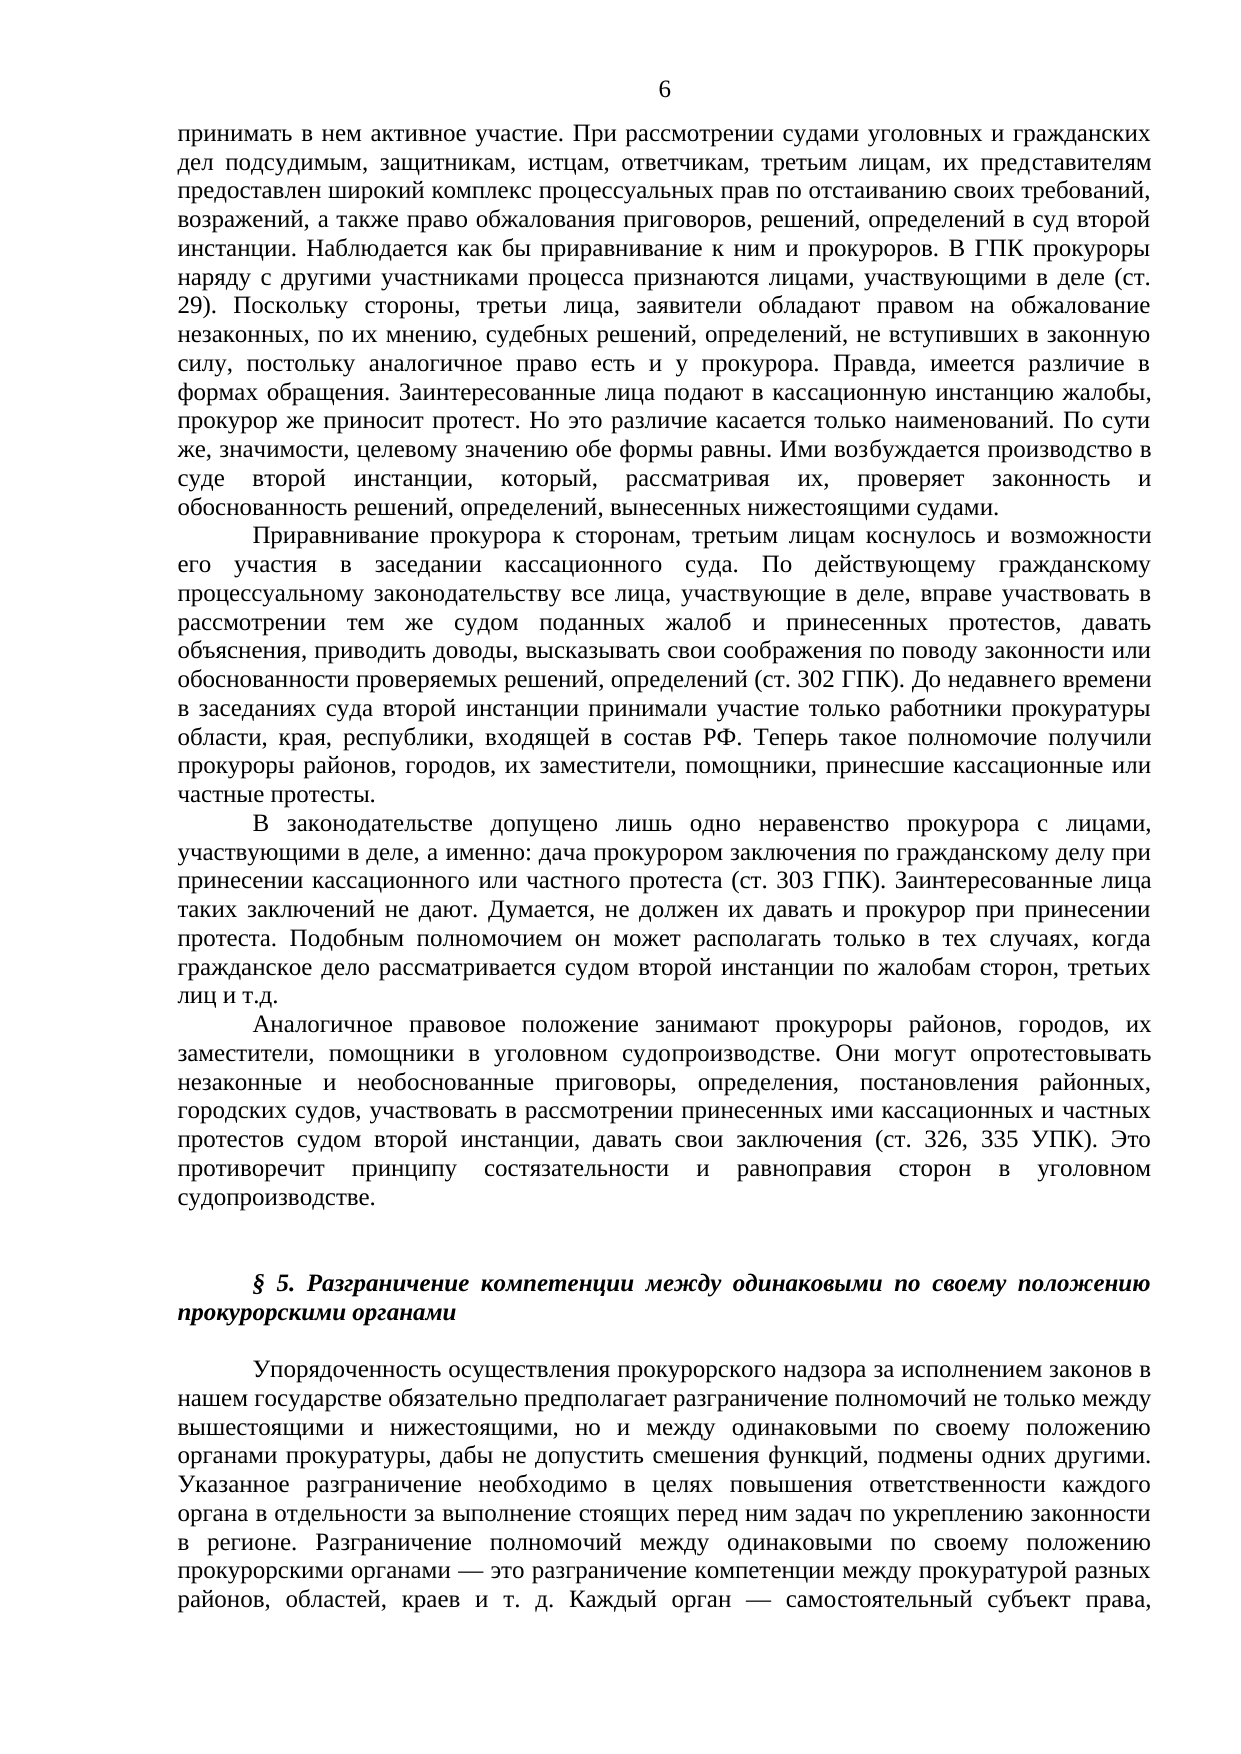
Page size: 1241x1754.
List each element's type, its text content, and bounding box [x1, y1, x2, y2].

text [177, 118, 1152, 521]
text В законодательстве допущено лишь одно неравенство прокурора с лицами, участвующими в деле, а именно: дача прокурором заключения по гражданскому делу при принесении кассационного или частного протеста (ст. 303 ГПК). Заинтересованные лица таких заключений не дают. Думается, не должен их давать и прокурор при принесении протеста. Подобным полномочием он может располагать только в тех случаях, когда гражданское дело рассматривается судом второй инстанции по жалобам сторон, третьих лиц и т.д. [177, 808, 1152, 1009]
text Приравнивание прокурора к сторонам, третьим лицам коснулось и возможности его участия в заседании кассационного суда. По действующему гражданскому процессуальному законодательству все лица, участвующие в деле, вправе участвовать в рассмотрении тем же судом поданных жалоб и принесенных протестов, давать объяснения, приводить доводы, высказывать свои соображения по поводу законности или обоснованности проверяемых решений, определений (ст. 302 ГПК). До недавнего времени в заседаниях суда второй инстанции принимали участие только работники прокуратуры области, края, республики, входящей в состав РФ. Теперь такое полномочие получили прокуроры районов, городов, их заместители, помощники, принесшие кассационные или частные протесты. [177, 521, 1152, 808]
text Аналогичное правовое положение занимают прокуроры районов, городов, их заместители, помощники в уголовном судопроизводстве. Они могут опротестовывать незаконные и необоснованные приговоры, определения, постановления районных, городских судов, участвовать в рассмотрении принесенных ими кассационных и частных протестов судом второй инстанции, давать свои заключения (ст. 326, 335 УПК). Это противоречит принципу состязательности и равноправия сторон в уголовном судопроизводстве. [177, 1009, 1152, 1211]
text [177, 1354, 1152, 1613]
text § 5. Разграничение компетенции между одинаковыми по своему положению прокурорскими органами [177, 1268, 1152, 1326]
